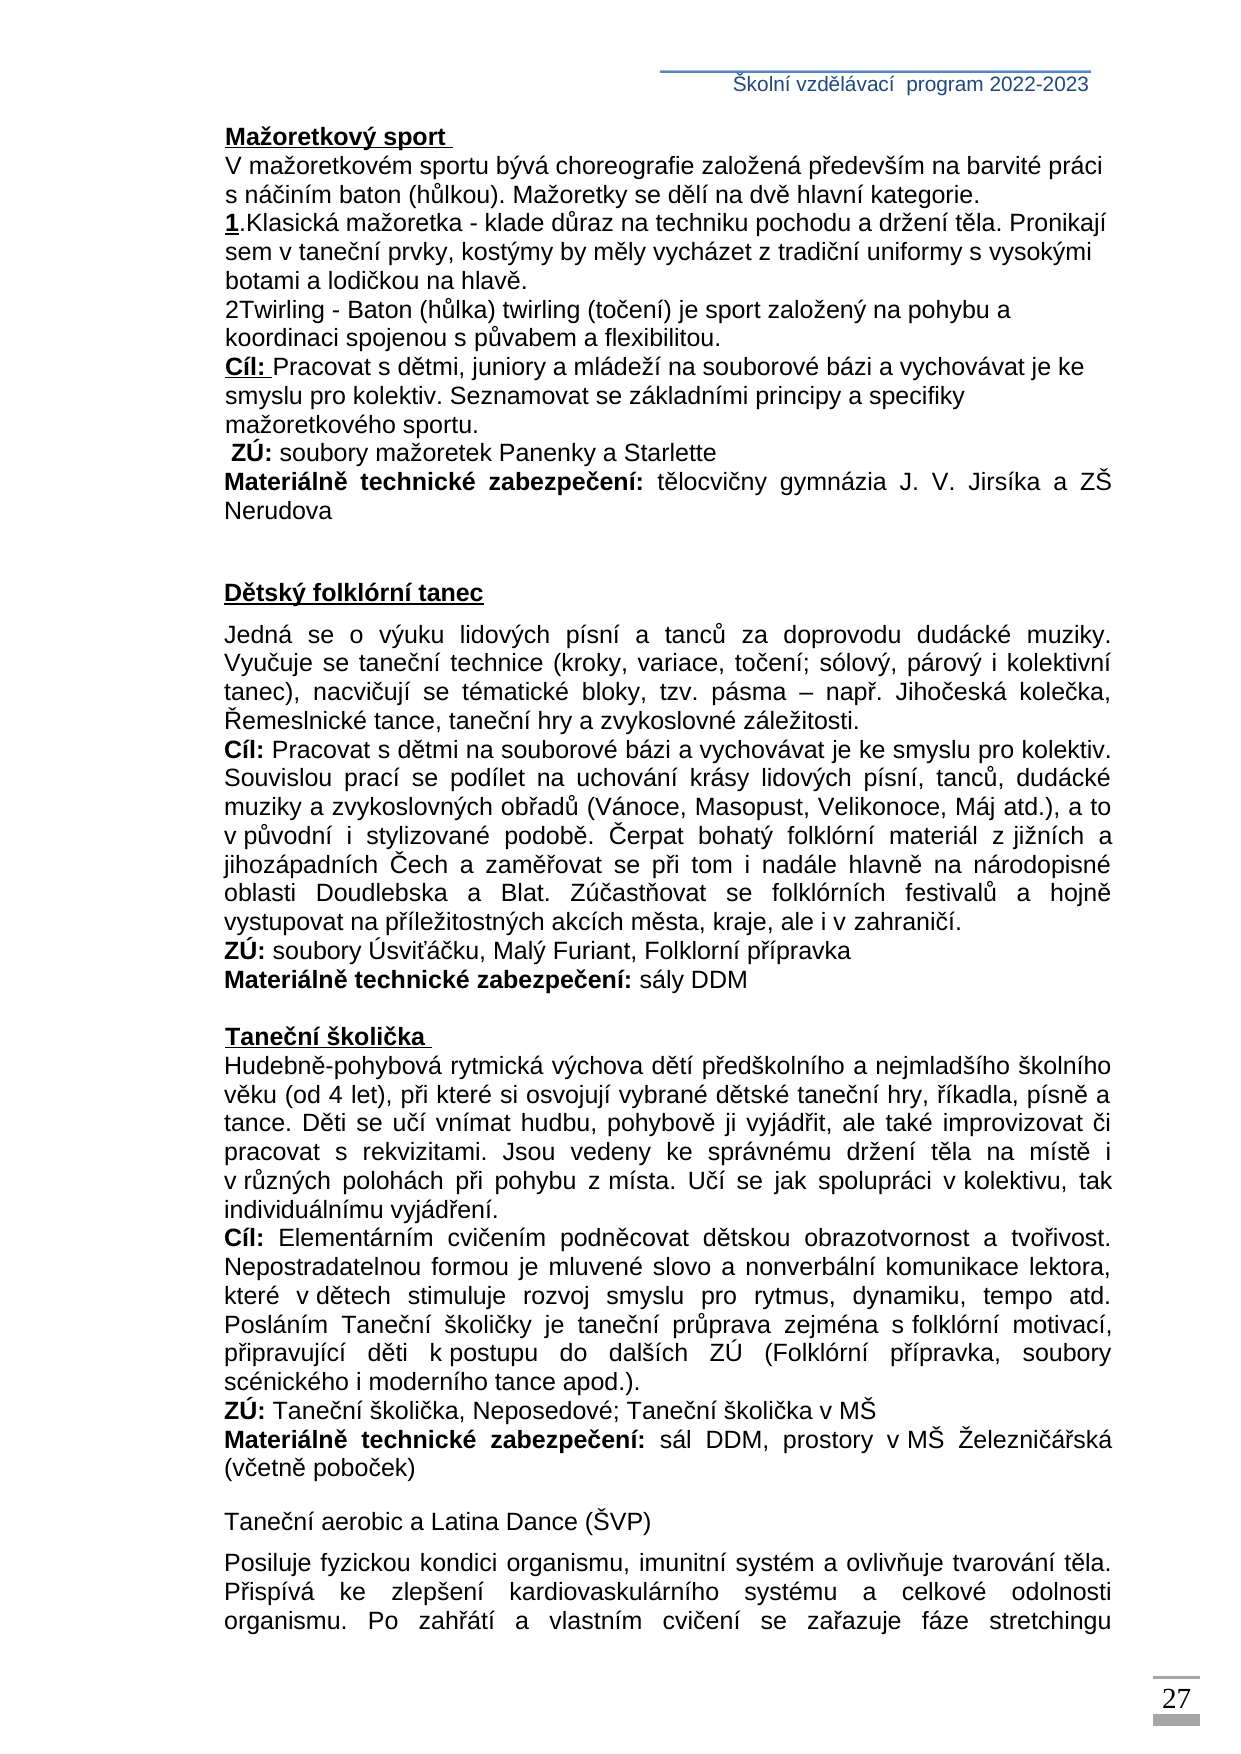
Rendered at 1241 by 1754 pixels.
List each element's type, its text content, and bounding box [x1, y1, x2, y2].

text 2Twirling - Baton (hůlka) twirling (točení) je sport založený na pohybu a koordinaci spojenou s půvabem a flexibilitou. [225, 295, 1112, 352]
subtitle Taneční aerobic a Latina Dance (ŠVP) [224, 1507, 1112, 1536]
text Cíl: Pracovat s dětmi na souborové bázi a vychovávat je ke smyslu pro kolektiv. Souvislou prací se podílet na uchování krásy lidových písní, tanců, dudácké muziky a zvykoslovných obřadů (Vánoce, Masopust, Velikonoce, Máj atd.), a to v původní i stylizované podobě. Čerpat bohatý folklórní materiál z jižních a jihozápadních Čech a zaměřovat se při tom i nadále hlavně na národopisné oblasti Doudlebska a Blat. Zúčastňovat se folklórních festivalů a hojně vystupovat na příležitostných akcích města, kraje, ale i v zahraničí. [224, 735, 1112, 936]
text Materiálně technické zabezpečení: tělocvičny gymnázia J. V. Jirsíka a ZŠ Nerudova [224, 467, 1112, 525]
text Cíl: Pracovat s dětmi, juniory a mládeží na souborové bázi a vychovávat je ke smyslu pro kolektiv. Seznamovat se základními principy a specifiky mažoretkového sportu. [225, 352, 1112, 438]
text Hudebně-pohybová rytmická výchova dětí předškolního a nejmladšího školního věku (od 4 let), při které si osvojují vybrané dětské taneční hry, říkadla, písně a tance. Děti se učí vnímat hudbu, pohybově ji vyjádřit, ale také improvizovat či pracovat s rekvizitami. Jsou vedeny ke správnému držení těla na místě i v různých polohách při pohybu z místa. Učí se jak spolupráci v kolektivu, tak individuálnímu vyjádření. [224, 1051, 1112, 1223]
text Mažoretkový sport [225, 122, 1112, 151]
text Materiálně technické zabezpečení: sál DDM, prostory v MŠ Železničářská (včetně poboček) [224, 1425, 1112, 1482]
text Cíl: Elementárním cvičením podněcovat dětskou obrazotvornost a tvořivost. Nepostradatelnou formou je mluvené slovo a nonverbální komunikace lektora, které v dětech stimuluje rozvoj smyslu pro rytmus, dynamiku, tempo atd. Posláním Taneční školičky je taneční průprava zejména s folklórní motivací, připravující děti k postupu do dalších ZÚ (Folklórní přípravka, soubory scénického i moderního tance apod.). [224, 1223, 1112, 1396]
text V mažoretkovém sportu bývá choreografie založená především na barvité práci s náčiním baton (hůlkou). Mažoretky se dělí na dvě hlavní kategorie. [225, 151, 1112, 208]
text Jedná se o výuku lidových písní a tanců za doprovodu dudácké muziky. Vyučuje se taneční technice (kroky, variace, točení; sólový, párový i kolektivní tanec), nacvičují se tématické bloky, tzv. pásma – např. Jihočeská kolečka, Řemeslnické tance, taneční hry a zvykoslovné záležitosti. [224, 620, 1112, 735]
text ZÚ: Taneční školička, Neposedové; Taneční školička v MŠ [224, 1396, 1112, 1425]
text ZÚ: soubory Úsviťáčku, Malý Furiant, Folklorní přípravka [224, 936, 1112, 965]
text Materiálně technické zabezpečení: sály DDM [224, 965, 1112, 993]
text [224, 1548, 1112, 1635]
text 1.Klasická mažoretka - klade důraz na techniku pochodu a držení těla. Pronikají sem v taneční prvky, kostýmy by měly vycházet z tradiční uniformy s vysokými botami a lodičkou na hlavě. [225, 208, 1112, 295]
text Taneční školička [225, 1022, 1112, 1051]
text ZÚ: soubory mažoretek Panenky a Starlette [224, 438, 1112, 467]
subtitle Dětský folklórní tanec [224, 578, 1112, 607]
